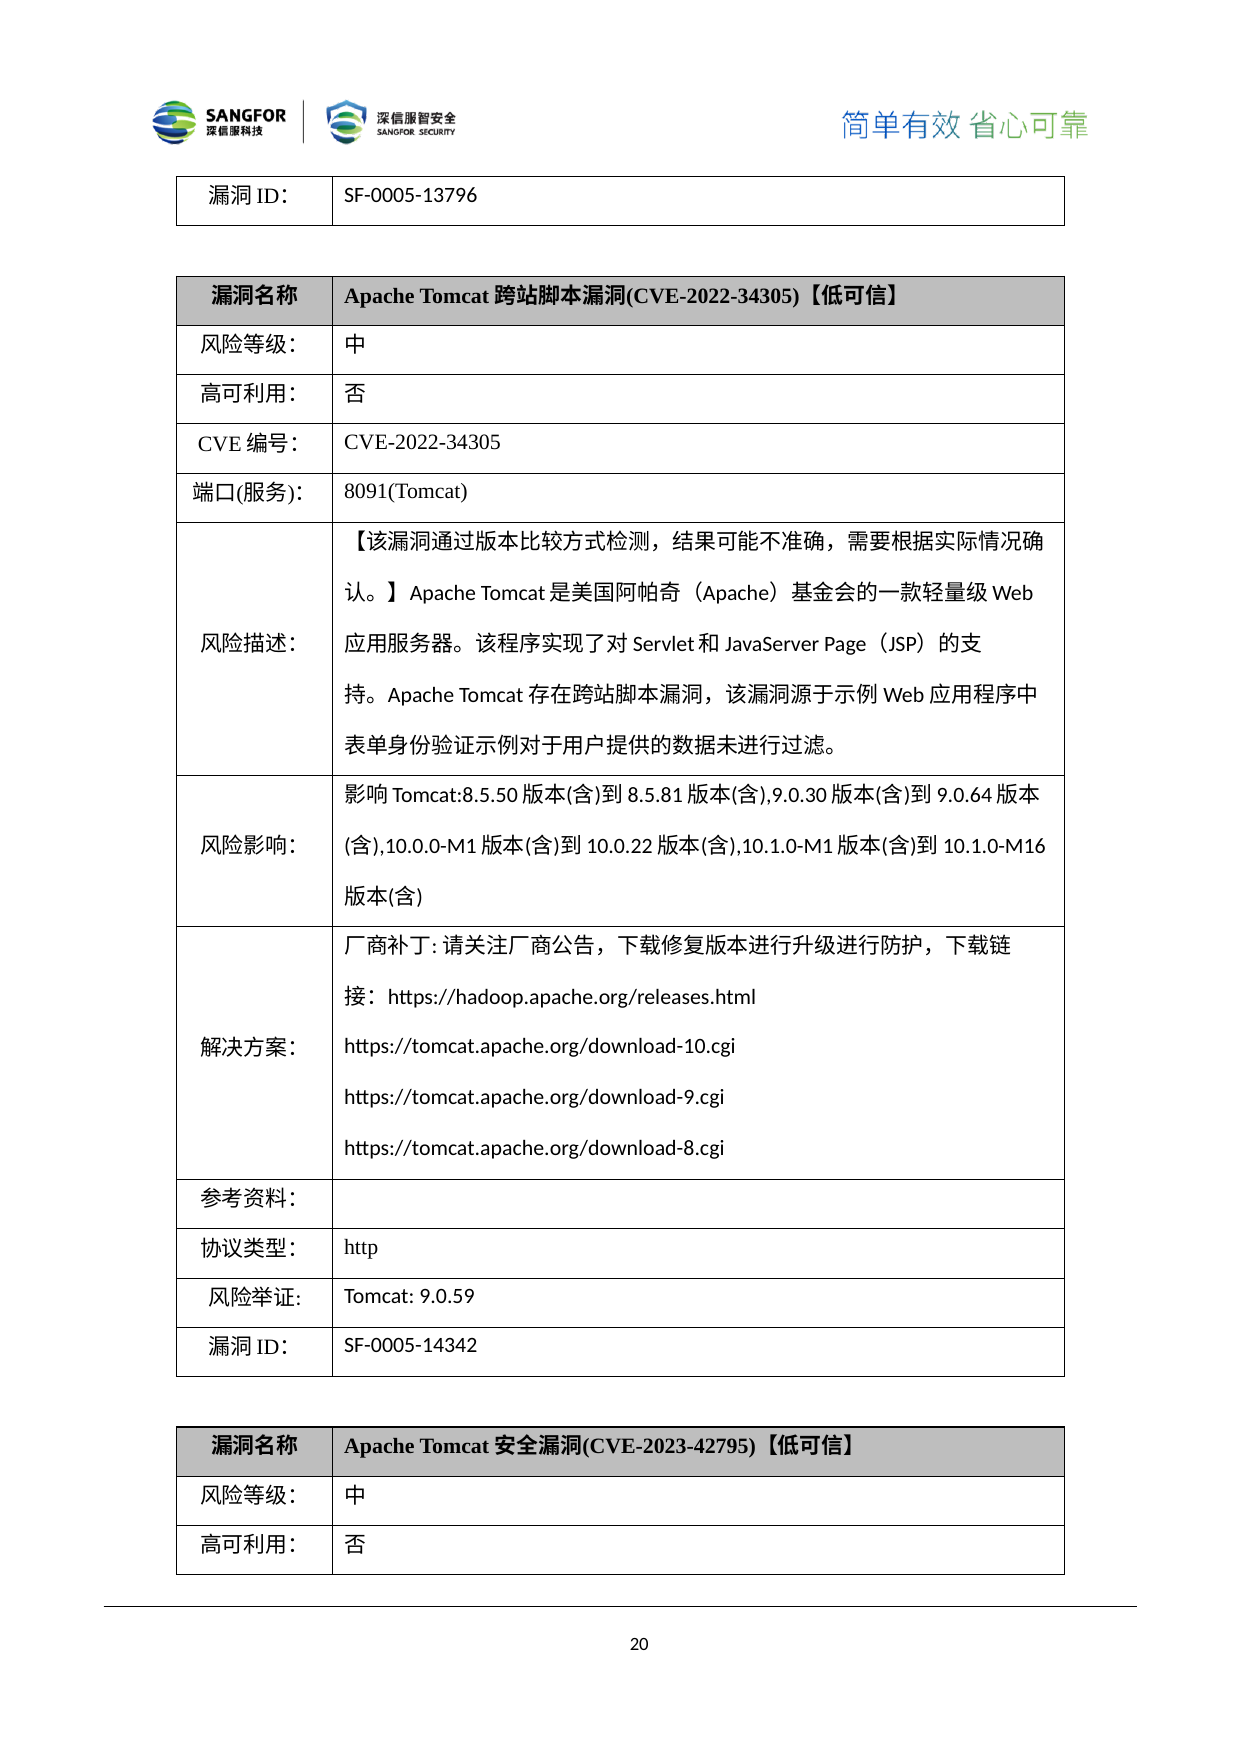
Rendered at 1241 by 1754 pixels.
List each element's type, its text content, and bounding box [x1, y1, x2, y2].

table_cell 风险影响： [177, 776, 332, 926]
table_cell 影响Tomcat:8.5.50版本(含)到8.5.81版本(含),9.0.30版本(含)到9.0.64版本(含),10.0.0-M1版本(含)到10.0.22版本(含),10.1.0-M1版本(含)到10.1.0-M16版本(含) [333, 776, 1064, 926]
picture [141, 90, 1102, 151]
table_cell CVE编号： [177, 424, 332, 473]
table_cell 【该漏洞通过版本比较方式检测，结果可能不准确，需要根据实际情况确认。】Apache Tomcat是美国阿帕奇（Apache）基金会的一款轻量级Web应用服务器。该程序实现了对Servlet和JavaServer Page（JSP）的支持。Apache Tomcat 存在跨站脚本漏洞，该漏洞源于示例 Web 应用程序中表单身份验证示例对于用户提供的数据未进行过滤。 [333, 523, 1064, 775]
table_header Apache Tomcat 跨站脚本漏洞(CVE-2022-34305)【低可信】 [333, 277, 1064, 325]
table_cell 漏洞ID： [177, 1328, 332, 1376]
table_cell 风险等级： [177, 1477, 332, 1525]
table_cell 风险等级： [177, 326, 332, 374]
table_cell 8091(Tomcat) [333, 474, 1064, 522]
table_cell 高可利用： [177, 375, 332, 423]
table_header 漏洞名称 [177, 277, 332, 325]
table_cell 风险描述： [177, 523, 332, 775]
table_cell 中 [333, 1477, 1064, 1525]
table_cell 参考资料： [177, 1180, 332, 1228]
table_cell 解决方案： [177, 927, 332, 1179]
table_cell 中 [333, 326, 1064, 374]
table_cell 风险举证: [177, 1279, 332, 1327]
table_cell http [333, 1229, 1064, 1278]
table_cell 协议类型： [177, 1229, 332, 1278]
table_cell Tomcat: 9.0.59 [333, 1279, 1064, 1327]
table_cell 否 [333, 375, 1064, 423]
table_header Apache Tomcat 安全漏洞(CVE-2023-42795)【低可信】 [333, 1428, 1064, 1476]
table_cell 厂商补丁: 请关注厂商公告，下载修复版本进行升级进行防护，下载链接：https://hadoop.apache.org/releases.html https://tomcat.apache.org/download-10.cgi https://tomcat.apache.org/download-9.cgi https://tomcat.apache.org/download-8.cgi [333, 927, 1064, 1179]
table_cell 漏洞ID： [177, 177, 332, 225]
table_cell SF-0005-14342 [333, 1328, 1064, 1376]
table_cell 否 [333, 1526, 1064, 1574]
table_cell CVE-2022-34305 [333, 424, 1064, 473]
table_cell [333, 1180, 1064, 1228]
table_header 漏洞名称 [177, 1428, 332, 1476]
table_cell 高可利用： [177, 1526, 332, 1574]
table_cell 端口(服务)： [177, 474, 332, 522]
table_cell SF-0005-13796 [333, 177, 1064, 225]
